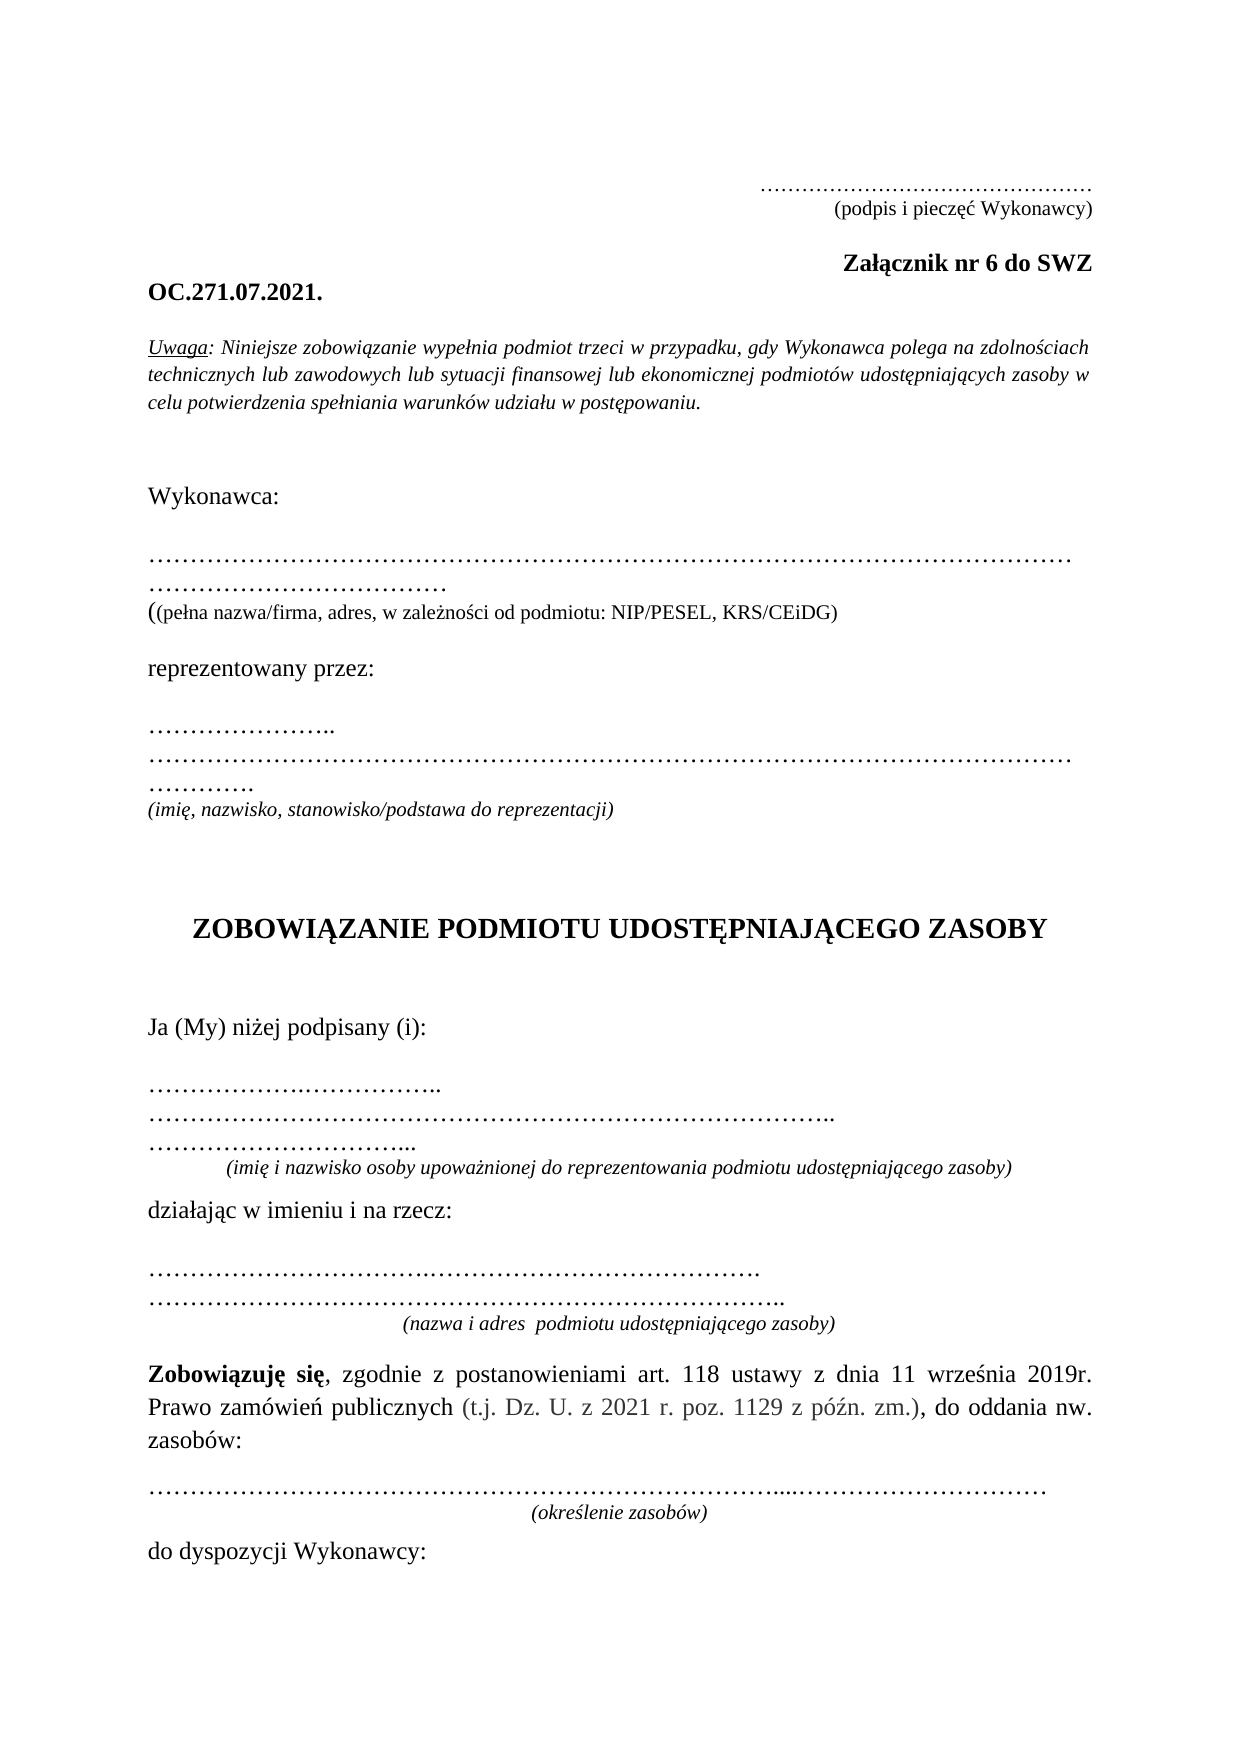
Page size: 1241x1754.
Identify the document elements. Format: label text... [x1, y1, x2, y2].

text …………………………………………………………………....………………………… [148, 1471, 1093, 1500]
text (podpis i pieczęć Wykonawcy) [148, 196, 1093, 220]
text działając w imieniu i na rzecz: [148, 1195, 1093, 1224]
text (imię i nazwisko osoby upoważnionej do reprezentowania podmiotu udostępniającego zasoby) [148, 1155, 1093, 1179]
text Zobowiązuję się, zgodnie z postanowieniami art. 118 ustawy z dnia 11 września 2019r. Prawo zamówień publicznych (t.j. Dz. U. z 2021 r. poz. 1129 z późn. zm.), do oddania nw. zasobów: [148, 1359, 1093, 1454]
text ………………………………………………………………………………………………………………………………… [148, 539, 1093, 596]
text (określenie zasobów) [148, 1500, 1093, 1524]
text (nazwa i adres podmiotu udostępniającego zasoby) [148, 1310, 1093, 1334]
text (imię, nazwisko, stanowisko/podstawa do reprezentacji) [148, 797, 1093, 821]
text ((pełna nazwa/firma, adres, w zależności od podmiotu: NIP/PESEL, KRS/CEiDG) [148, 596, 1093, 625]
text reprezentowany przez: [148, 653, 1093, 682]
text Ja (My) niżej podpisany (i): [148, 1012, 1093, 1040]
text Wykonawca: [148, 481, 1093, 510]
text ……………….……………..………………………………………………………………………..…………………………... [148, 1069, 1093, 1155]
text ………………………………………… [148, 172, 1093, 196]
text OC.271.07.2021. [148, 277, 1093, 306]
text Załącznik nr 6 do SWZ [148, 248, 1093, 277]
text …………………..……………………………………………………………………………………………………………. [148, 711, 1093, 797]
text …………………………….………………………………….………………………………………………………………….. [148, 1253, 1093, 1310]
text do dyspozycji Wykonawcy: [148, 1536, 1093, 1565]
text ZOBOWIĄZANIE PODMIOTU UDOSTĘPNIAJĄCEGO ZASOBY [148, 911, 1093, 945]
text Uwaga: Niniejsze zobowiązanie wypełnia podmiot trzeci w przypadku, gdy Wykonawca polega na zdolnościach technicznych lub zawodowych lub sytuacji finansowej lub ekonomicznej podmiotów udostępniających zasoby w celu potwierdzenia spełniania warunków udziału w postępowaniu. [148, 335, 1093, 414]
